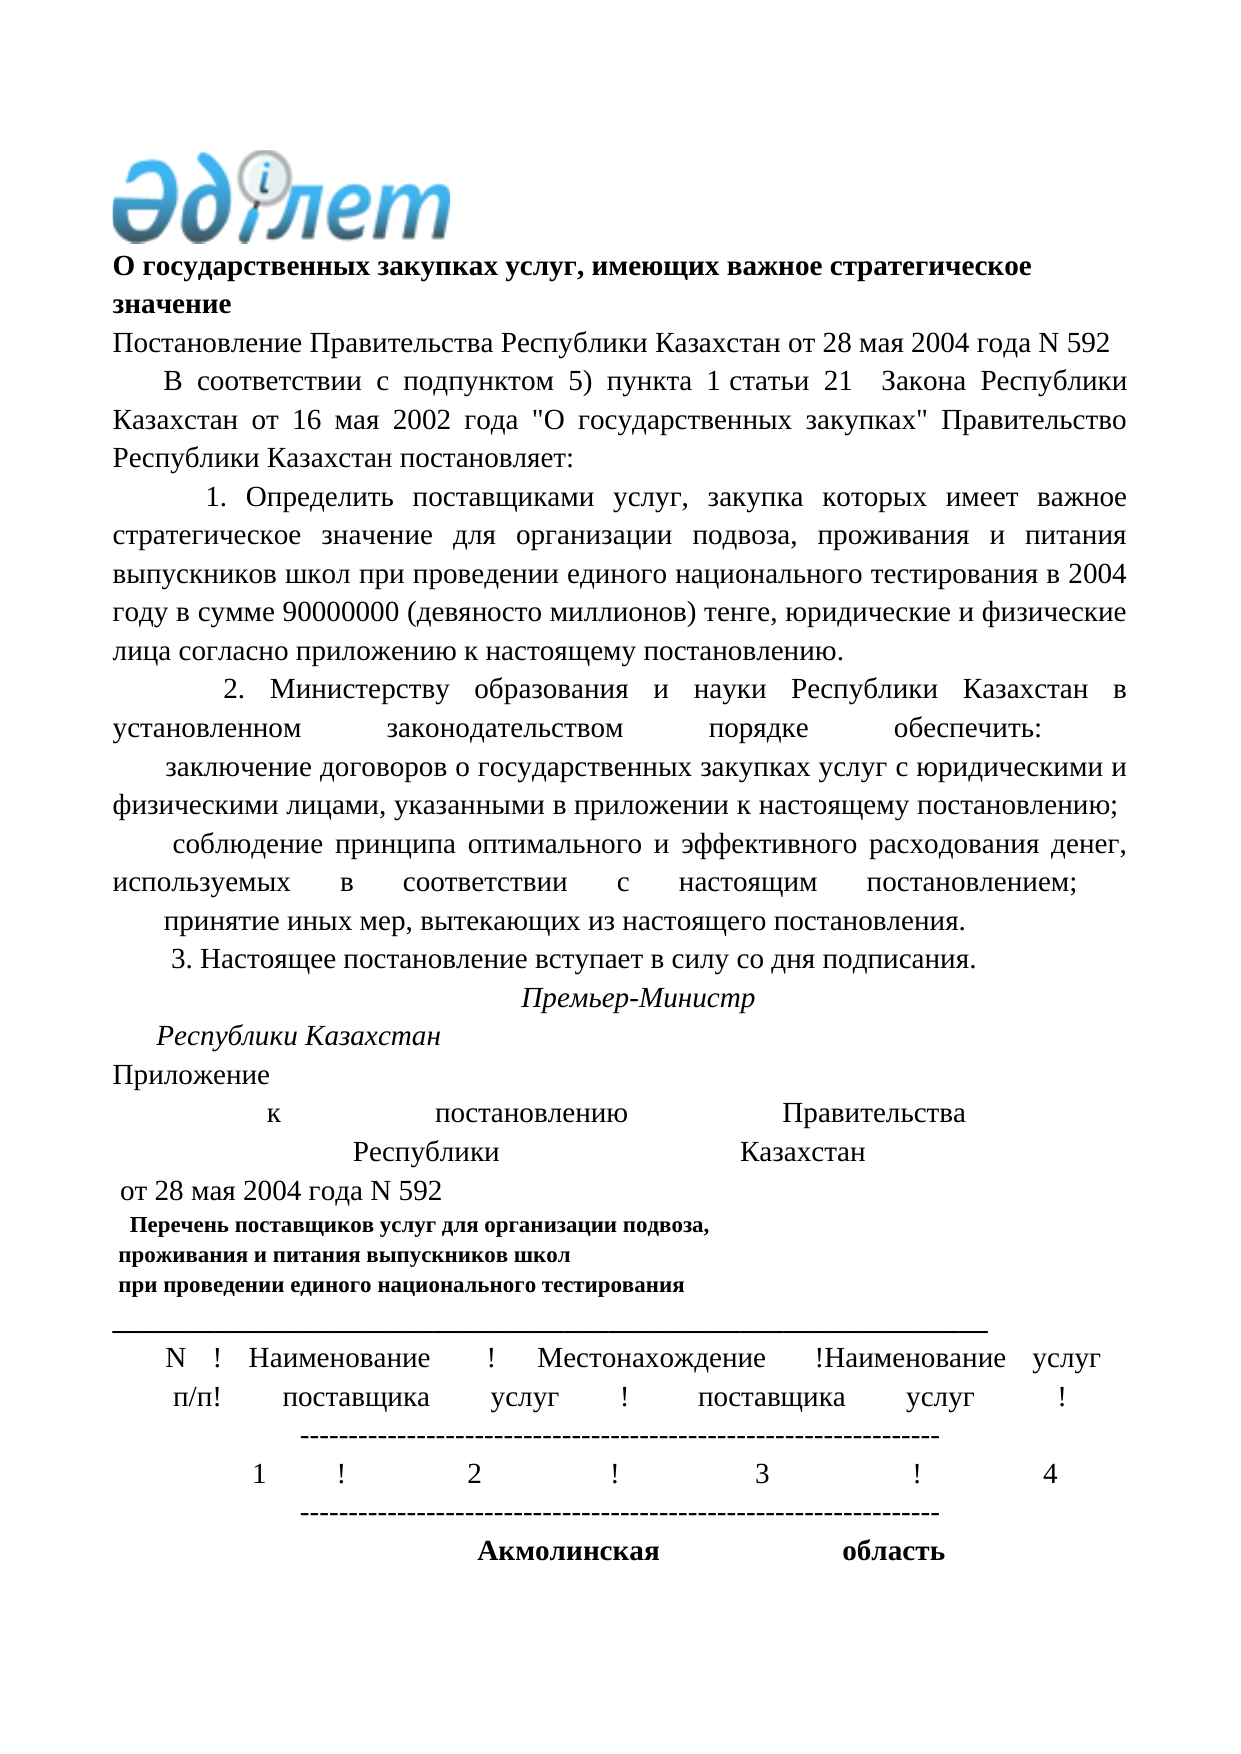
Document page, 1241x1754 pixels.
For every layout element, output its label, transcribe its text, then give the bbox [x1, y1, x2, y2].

text Приложение к постановлению Правительства Республики Казахстан от 28 мая 2004 года N 592 [112, 1057, 1128, 1206]
text 3. Настоящее постановление вступает в силу со дня подписания. [112, 941, 1128, 975]
text Постановление Правительства Республики Казахстан от 28 мая 2004 года N 592 [112, 325, 1128, 358]
text 1. Определить поставщиками услуг, закупка которых имеет важное стратегическое значение для организации подвоза, проживания и питания выпускников школ при проведении единого национального тестирования в 2004 году в сумме 90000000 (девяносто миллионов) тенге, юридические и физические лица согласно приложению к настоящему постановлению. [112, 479, 1128, 667]
text Перечень поставщиков услуг для организации подвоза, проживания и питания выпускников школ при проведении единого национального тестирования [112, 1211, 1128, 1298]
text В соответствии с подпунктом 5) пункта 1 статьи 21 Закона Республики Казахстан от 16 мая 2002 года "О государственных закупках" Правительство Республики Казахстан постановляет: [112, 363, 1128, 474]
text 2. Министерству образования и науки Республики Казахстан в установленном законодательством порядке обеспечить: заключение договоров о государственных закупках услуг с юридическими и физическими лицами, указанными в приложении к настоящему постановлению; соблюдение принципа оптимального и эффективного расходования денег, используемых в соответствии с настоящим постановлением; принятие иных мер, вытекающих из настоящего постановления. [112, 672, 1128, 936]
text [112, 1302, 1128, 1567]
text Премьер-Министр Республики Казахстан [112, 980, 1128, 1052]
text О государственных закупках услуг, имеющих важное стратегическое значение [112, 248, 1128, 320]
picture [112, 150, 451, 244]
